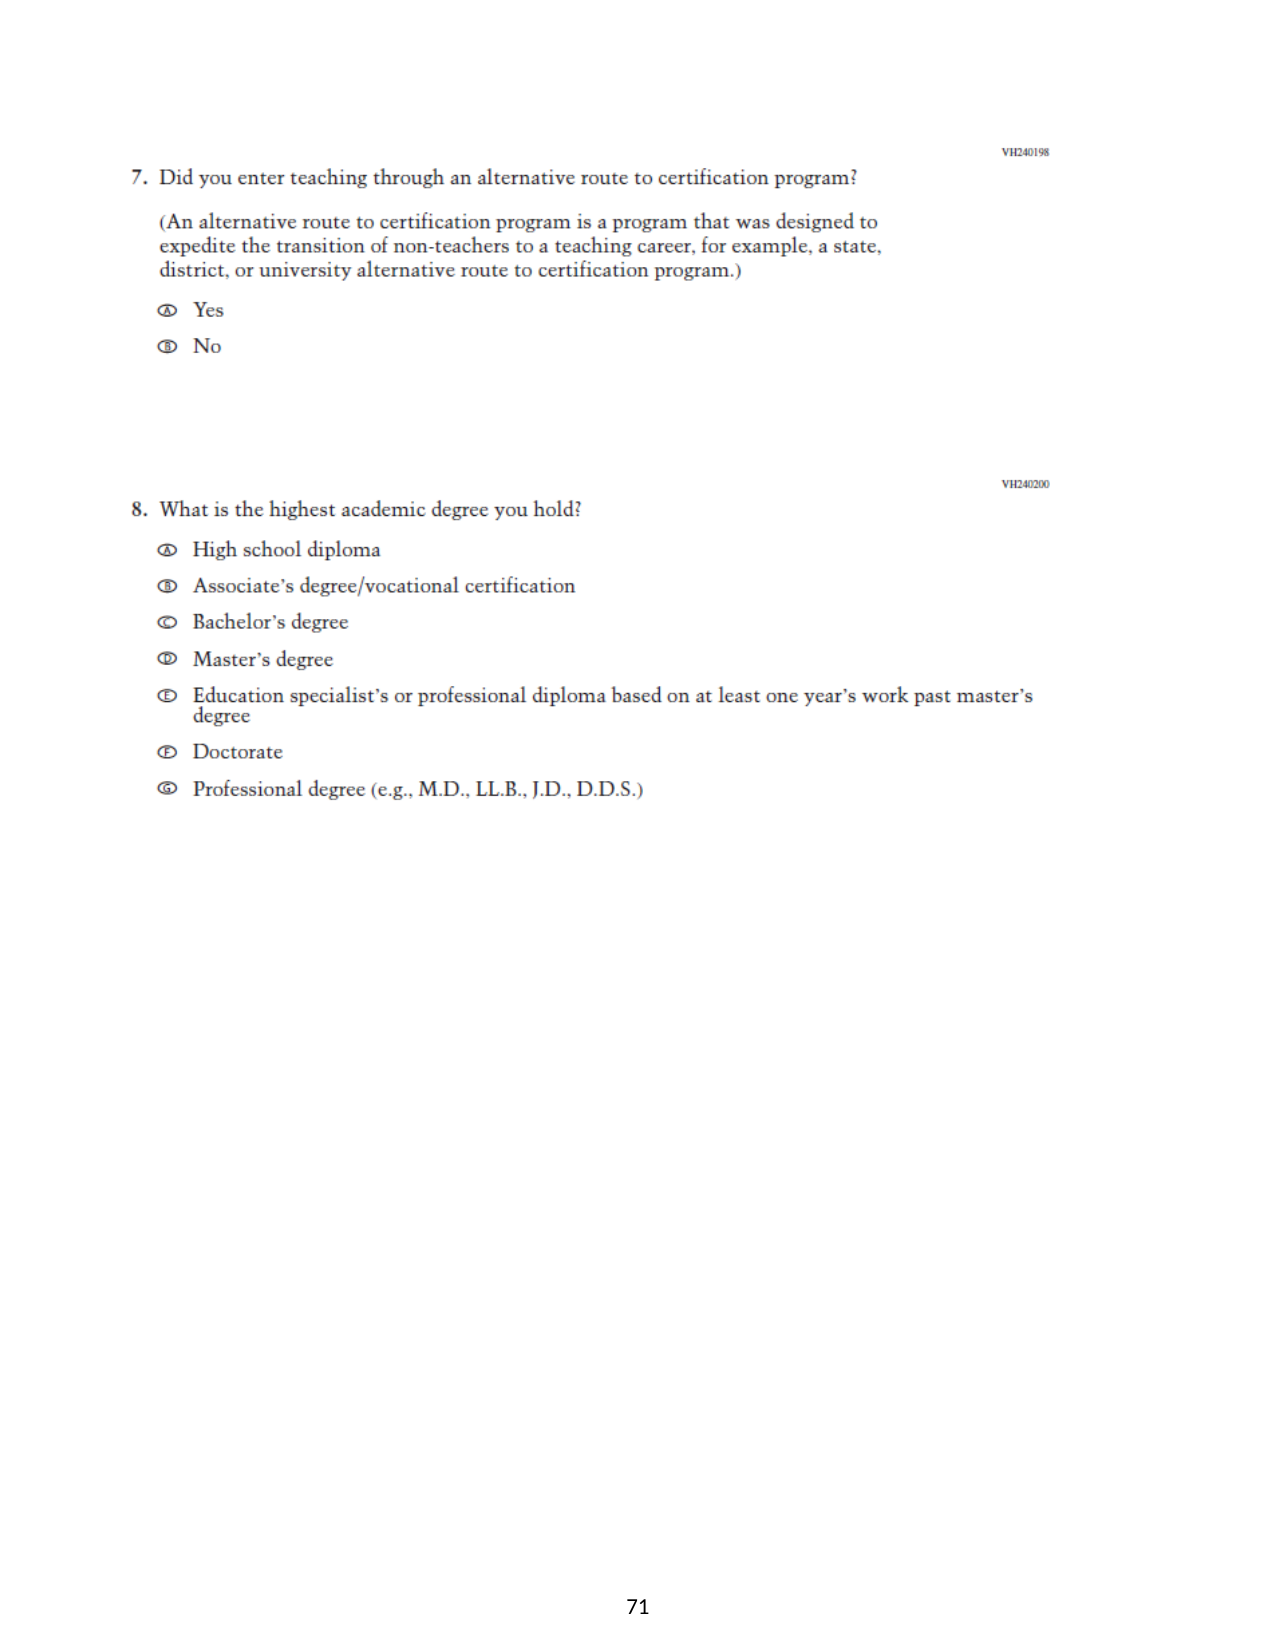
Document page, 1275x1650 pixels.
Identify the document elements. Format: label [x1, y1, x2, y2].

picture [90, 84, 1065, 859]
